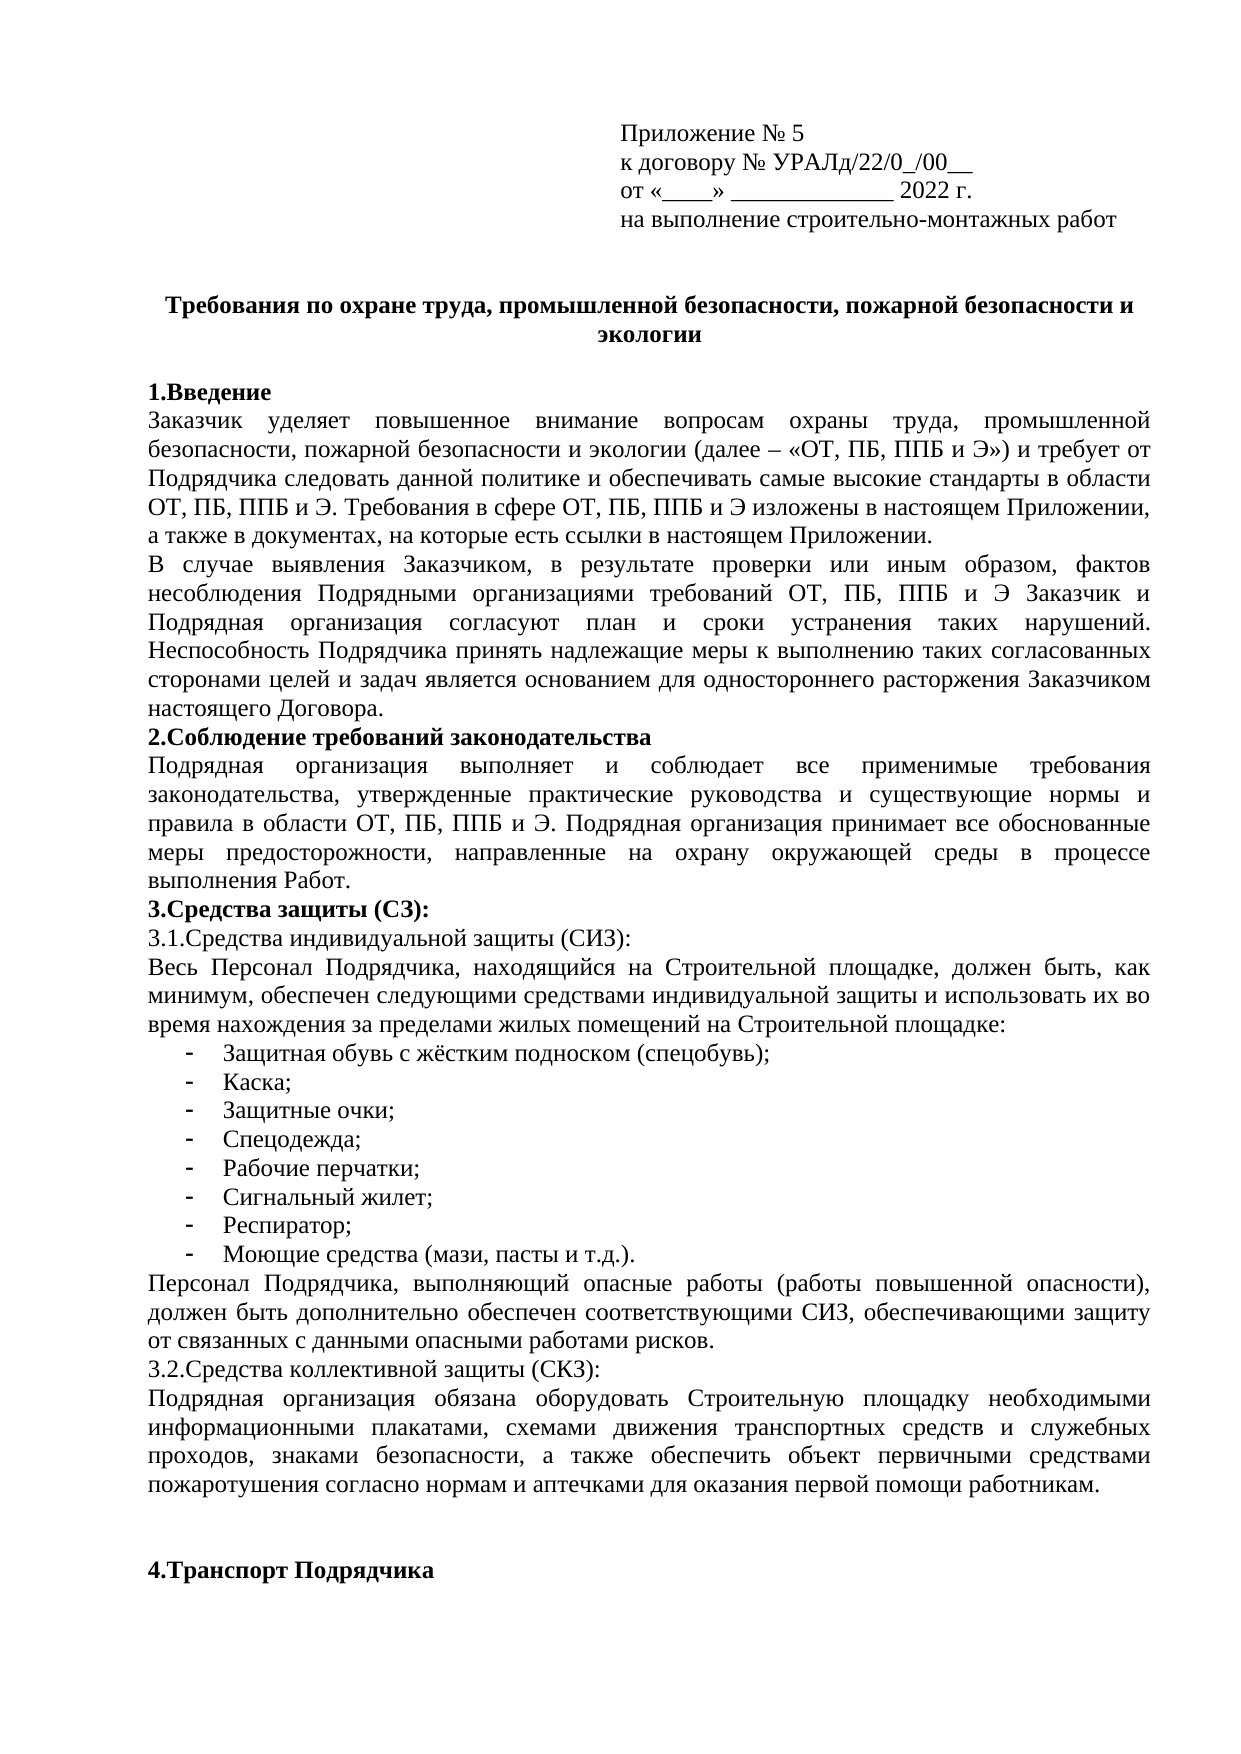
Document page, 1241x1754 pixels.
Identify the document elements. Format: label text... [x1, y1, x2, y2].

list Рабочие перчатки; [185, 1153, 1152, 1182]
list Сигнальный жилет; [185, 1182, 1152, 1211]
text 2.Соблюдение требований законодательства [148, 722, 1152, 751]
text Весь Персонал Подрядчика, находящийся на Строительной площадке, должен быть, как минимум, обеспечен следующими средствами индивидуальной защиты и использовать их во время нахождения за пределами жилых помещений на Строительной площадке: [148, 952, 1152, 1038]
text 4.Транспорт Подрядчика [148, 1556, 1152, 1584]
list Каска; [185, 1067, 1152, 1096]
text от «____» _____________ 2022 г. [620, 176, 1133, 204]
text Требования по охране труда, промышленной безопасности, пожарной безопасности и экологии [148, 291, 1152, 348]
text Подрядная организация выполняет и соблюдает все применимые требования законодательства, утвержденные практические руководства и существующие нормы и правила в области ОТ, ПБ, ППБ и Э. Подрядная организация принимает все обоснованные меры предосторожности, направленные на охрану окружающей среды в процессе выполнения Работ. [148, 751, 1152, 894]
list Защитная обувь с жёстким подноском (спецобувь); [185, 1038, 1152, 1067]
text Приложение № 5 [620, 118, 1152, 147]
text к договору № УРАЛд/22/0_/00__ [620, 147, 1133, 176]
text 3.1.Средства индивидуальной защиты (СИЗ): [148, 923, 1152, 952]
list Моющие средства (мази, пасты и т.д.). [185, 1239, 1152, 1268]
list Спецодежда; [185, 1124, 1152, 1153]
text 3.2.Средства коллективной защиты (СКЗ): [148, 1354, 1152, 1383]
text Персонал Подрядчика, выполняющий опасные работы (работы повышенной опасности), должен быть дополнительно обеспечен соответствующими СИЗ, обеспечивающими защиту от связанных с данными опасными работами рисков. [148, 1268, 1152, 1354]
text 1.Введение [148, 377, 1152, 406]
text Подрядная организация обязана оборудовать Строительную площадку необходимыми информационными плакатами, схемами движения транспортных средств и служебных проходов, знаками безопасности, а также обеспечить объект первичными средствами пожаротушения согласно нормам и аптечками для оказания первой помощи работникам. [148, 1383, 1152, 1498]
text В случае выявления Заказчиком, в результате проверки или иным образом, фактов несоблюдения Подрядными организациями требований ОТ, ПБ, ППБ и Э Заказчик и Подрядная организация согласуют план и сроки устранения таких нарушений. Неспособность Подрядчика принять надлежащие меры к выполнению таких согласованных сторонами целей и задач является основанием для одностороннего расторжения Заказчиком настоящего Договора. [148, 549, 1152, 722]
list Защитные очки; [185, 1096, 1152, 1124]
list Респиратор; [185, 1211, 1152, 1239]
text Заказчик уделяет повышенное внимание вопросам охраны труда, промышленной безопасности, пожарной безопасности и экологии (далее – «ОТ, ПБ, ППБ и Э») и требует от Подрядчика следовать данной политике и обеспечивать самые высокие стандарты в области ОТ, ПБ, ППБ и Э. Требования в сфере ОТ, ПБ, ППБ и Э изложены в настоящем Приложении, а также в документах, на которые есть ссылки в настоящем Приложении. [148, 406, 1152, 549]
text 3.Средства защиты (СЗ): [148, 894, 1152, 923]
text на выполнение строительно-монтажных работ [620, 204, 1133, 233]
